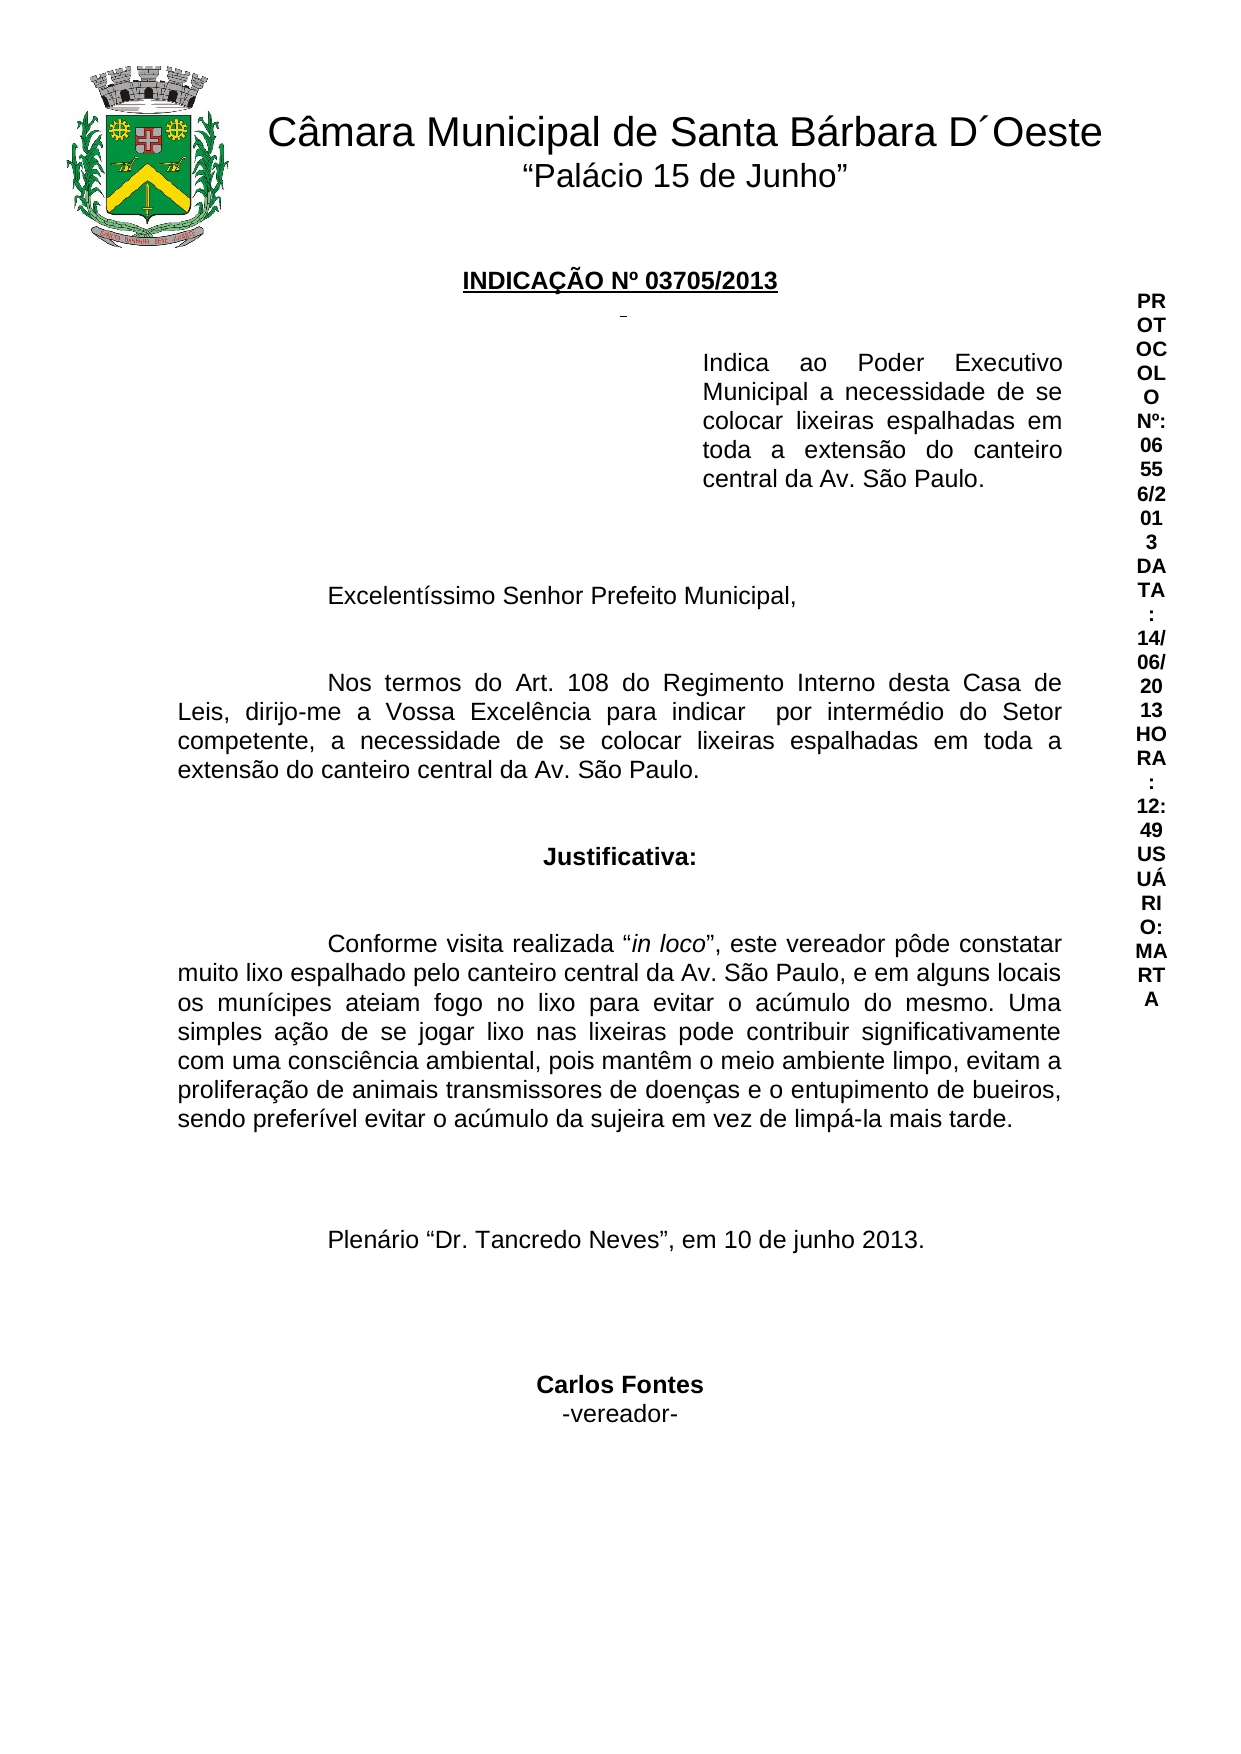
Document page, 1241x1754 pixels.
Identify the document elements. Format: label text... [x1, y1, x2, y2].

title INDICAÇÃO Nº 03705/2013 [177, 266, 1063, 295]
text Carlos Fontes [177, 1370, 1063, 1399]
text -vereador- [177, 1399, 1063, 1428]
text Plenário “Dr. Tancredo Neves”, em 10 de junho 2013. [177, 1225, 1063, 1254]
picture [66, 66, 236, 255]
text Conforme visita realizada “in loco”, este vereador pôde constatar muito lixo espalhado pelo canteiro central da Av. São Paulo, e em alguns locais os munícipes ateiam fogo no lixo para evitar o acúmulo do mesmo. Uma simples ação de se jogar lixo nas lixeiras pode contribuir significativamente com uma consciência ambiental, pois mantêm o meio ambiente limpo, evitam a proliferação de animais transmissores de doenças e o entupimento de bueiros, sendo preferível evitar o acúmulo da sujeira em vez de limpá-la mais tarde. [177, 929, 1063, 1133]
text Indica ao Poder Executivo Municipal a necessidade de se colocar lixeiras espalhadas em toda a extensão do canteiro central da Av. São Paulo. [702, 348, 1063, 493]
text Nos termos do Art. 108 do Regimento Interno desta Casa de Leis, dirijo-me a Vossa Excelência para indicar por intermédio do Setor competente, a necessidade de se colocar lixeiras espalhadas em toda a extensão do canteiro central da Av. São Paulo. [177, 668, 1063, 784]
text Justificativa: [177, 842, 1063, 871]
text Excelentíssimo Senhor Prefeito Municipal, [177, 581, 1063, 609]
